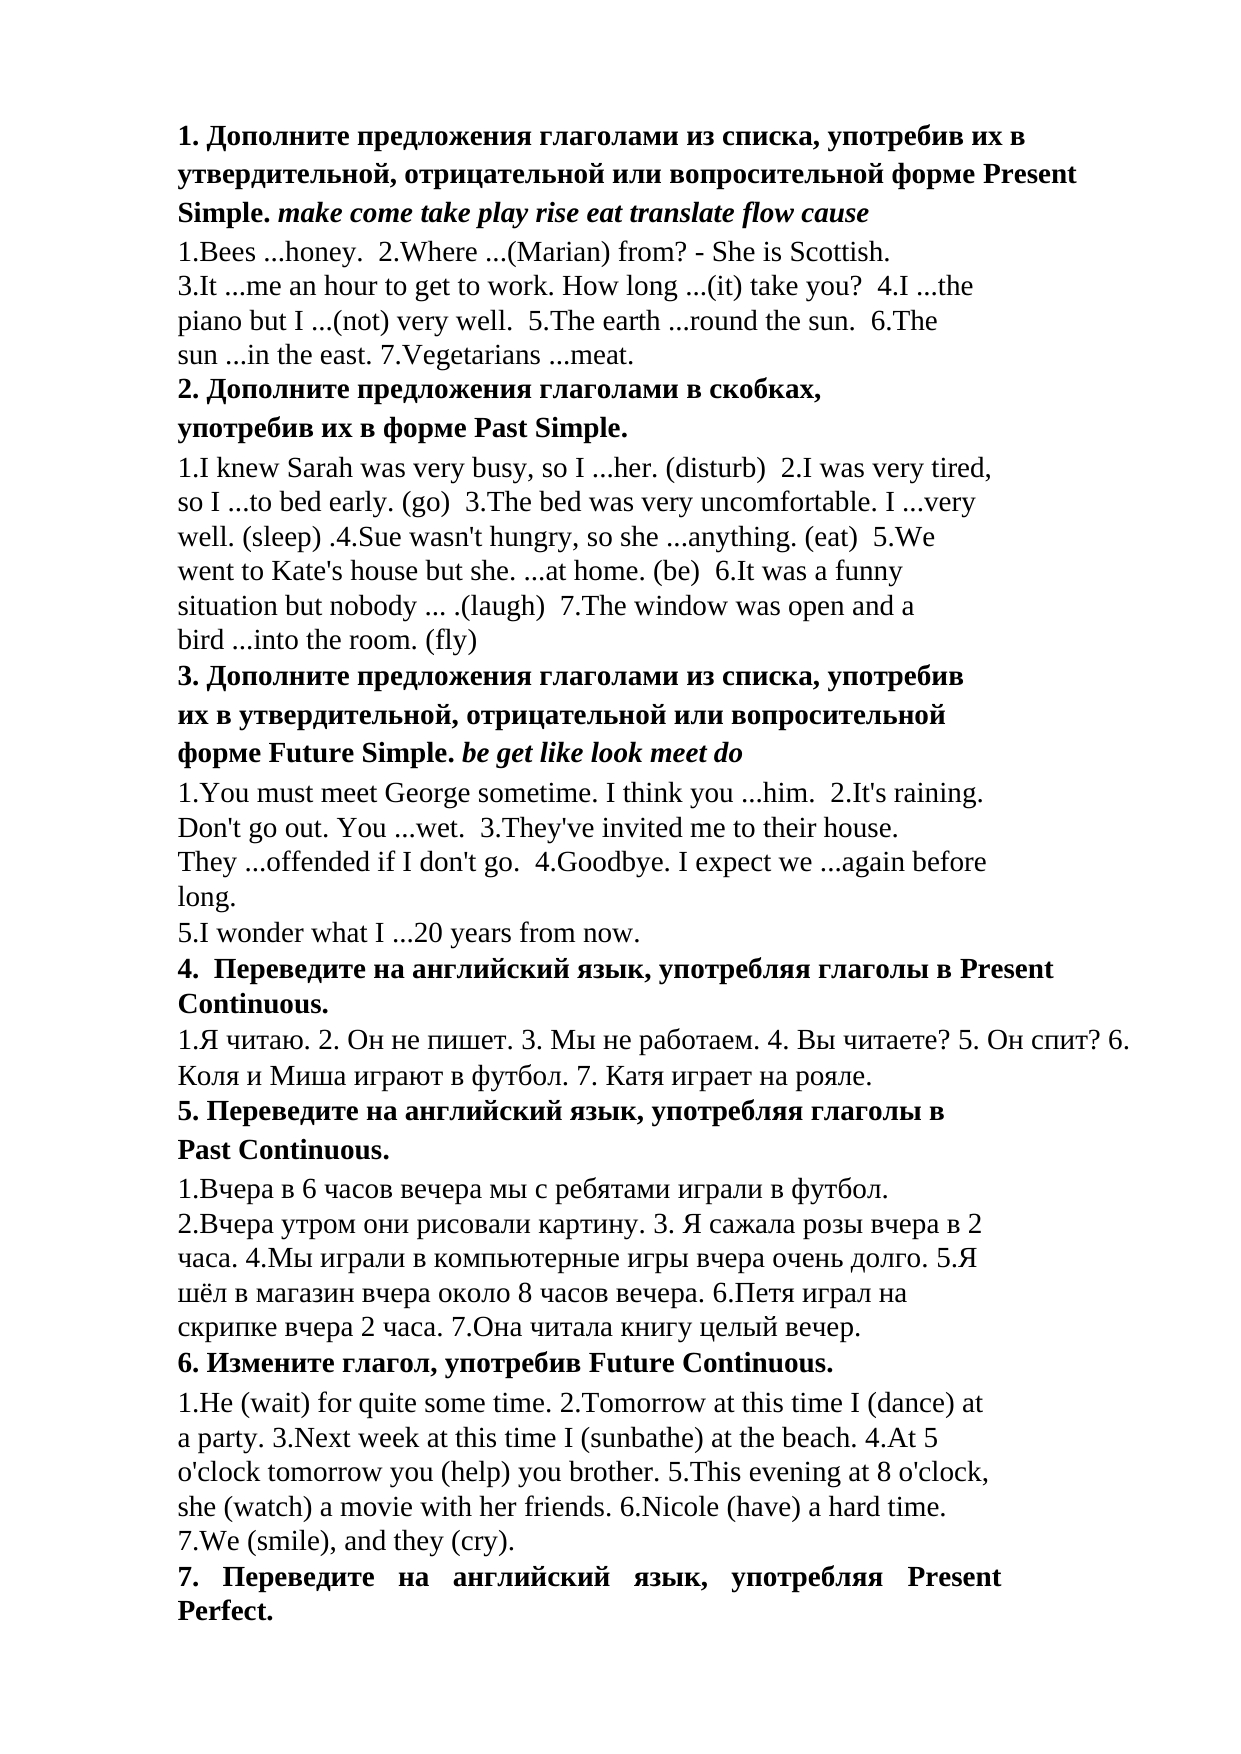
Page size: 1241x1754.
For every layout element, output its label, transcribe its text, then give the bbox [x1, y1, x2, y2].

text 3. Дополните предложения глаголами из списка, употребив их в утвердительной, отрицательной или вопросительной форме Future Simple. be get like look meet do [177, 658, 1001, 769]
text 1.He (wait) for quite some time. 2.Tomorrow at this time I (dance) at a party. 3.Next week at this time I (sunbathe) at the beach. 4.At 5 o'clock tomorrow you (help) you brother. 5.This evening at 8 o'clock, she (watch) a movie with her friends. 6.Nicole (have) a hard time. 7.We (smile), and they (cry). [177, 1385, 996, 1557]
text 1.Я читаю. 2. Он не пишет. 3. Мы не работаем. 4. Вы читаете? 5. Он спит? 6. Коля и Миша играют в футбол. 7. Катя играет на рояле. [177, 1022, 1152, 1091]
text 1.Bees ...honey. 2.Where ...(Marian) from? - She is Scottish. 3.It ...me an hour to get to work. How long ...(it) take you? 4.I ...the piano but I ...(not) very well. 5.The earth ...round the sun. 6.The sun ...in the east. 7.Vegetarians ...meat. [177, 234, 996, 371]
text 5.I wonder what I ...20 years from now. [177, 915, 996, 948]
text 6. Измените глагол, употребив Future Continuous. [177, 1346, 1001, 1379]
text 1.I knew Sarah was very busy, so I ...her. (disturb) 2.I was very tired, so I ...to bed early. (go) 3.The bed was very uncomfortable. I ...very well. (sleep) .4.Sue wasn't hungry, so she ...anything. (eat) 5.We went to Kate's house but she. ...at home. (be) 6.It was a funny situation but nobody ... .(laugh) 7.The window was open and a bird ...into the room. (fly) [177, 450, 996, 656]
text 1. Дополните предложения глаголами из списка, употребив их в утвердительной, отрицательной или вопросительной форме Present Simple. make come take play rise eat translate flow cause [177, 118, 1152, 229]
text 7. Переведите на английский язык, употребляя Present Perfect. [177, 1559, 1001, 1627]
text 5. Переведите на английский язык, употребляя глаголы в Past Continuous. [177, 1093, 1001, 1165]
text 1.Вчера в 6 часов вечера мы с ребятами играли в футбол. 2.Вчера утром они рисовали картину. 3. Я сажала розы вчера в 2 часа. 4.Мы играли в компьютерные игры вчера очень долго. 5.Я шёл в магазин вчера около 8 часов вечера. 6.Петя играл на скрипке вчера 2 часа. 7.Она читала книгу целый вечер. [177, 1172, 996, 1343]
text 1.You must meet George sometime. I think you ...him. 2.It's raining. Don't go out. You ...wet. 3.They've invited me to their house. They ...offended if I don't go. 4.Goodbye. I expect we ...again before long. [177, 775, 996, 912]
text 4. Переведите на английский язык, употребляя глаголы в Present Continuous. [177, 951, 1152, 1020]
text 2. Дополните предложения глаголами в скобках, употребив их в форме Past Simple. [177, 372, 932, 444]
